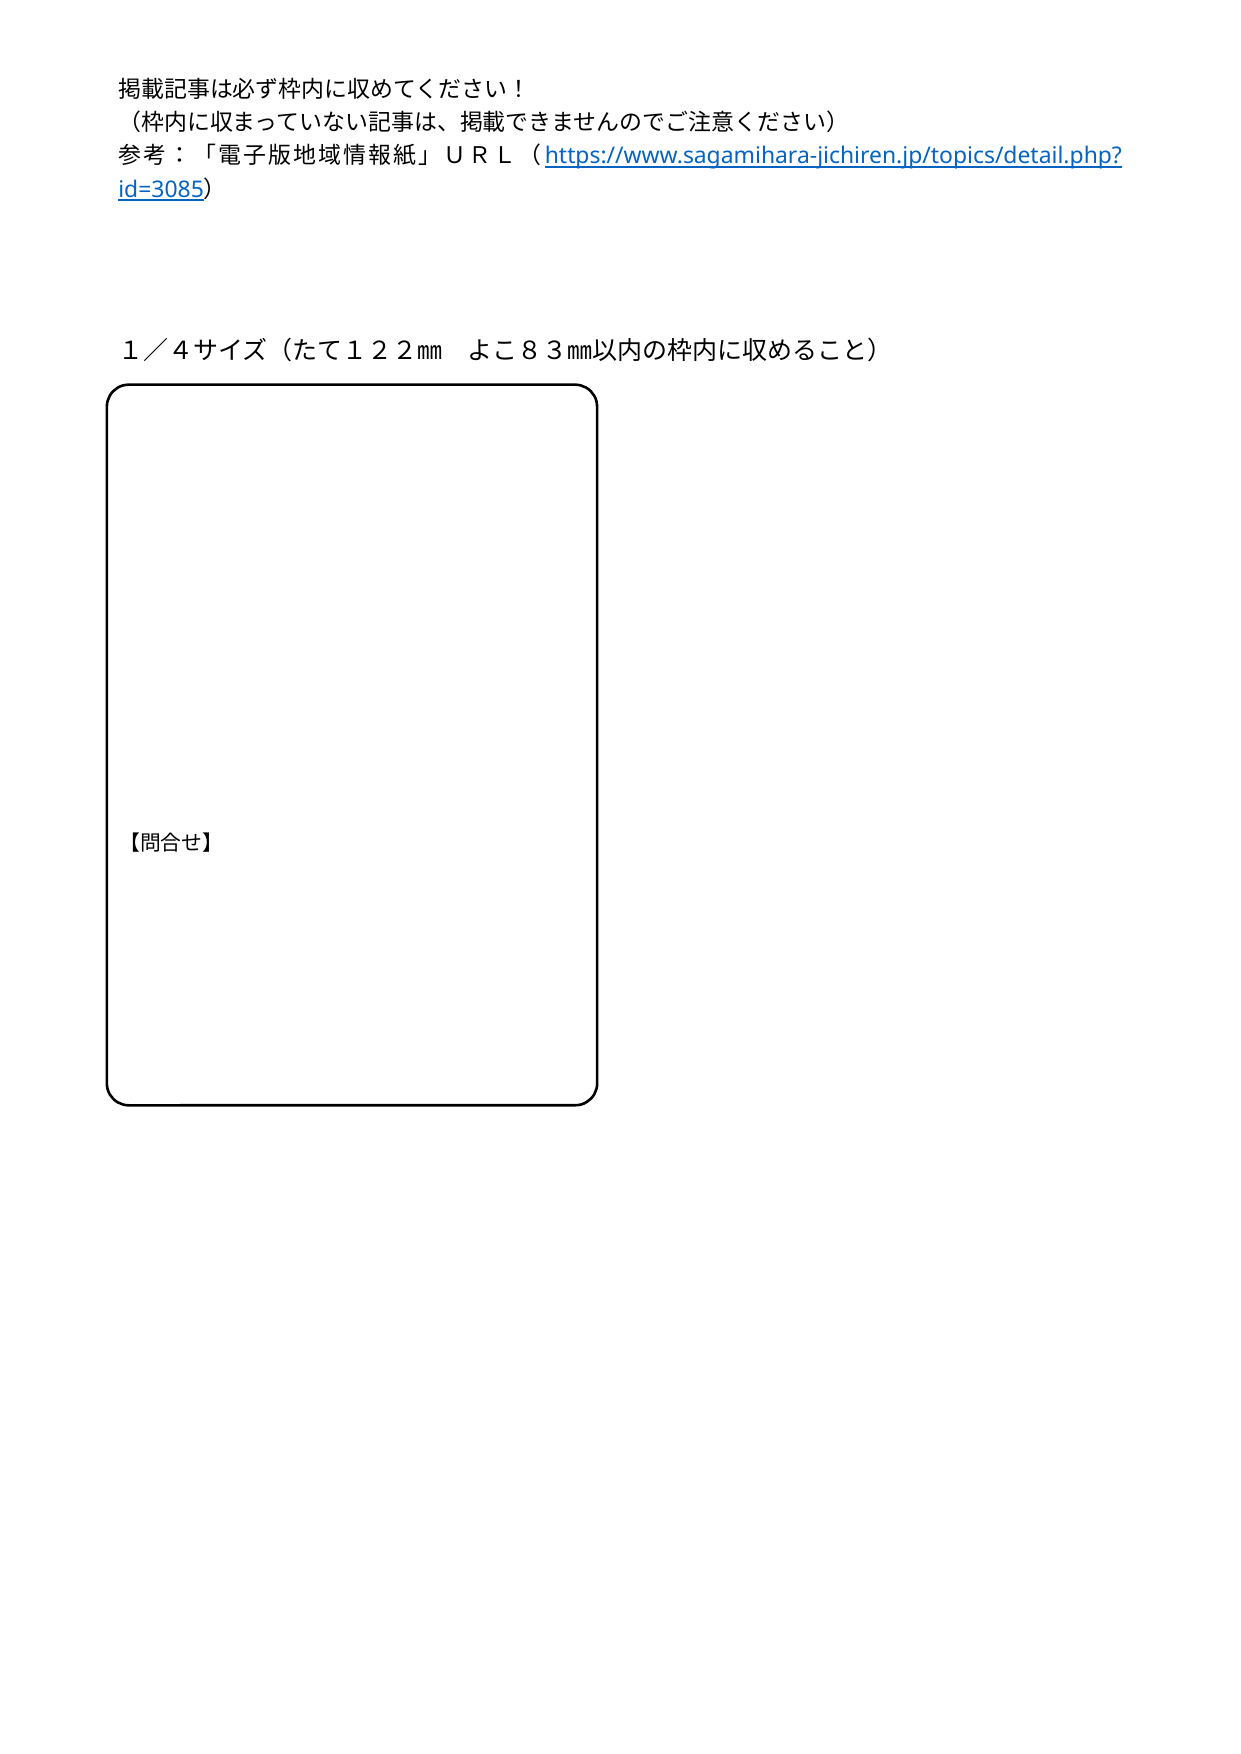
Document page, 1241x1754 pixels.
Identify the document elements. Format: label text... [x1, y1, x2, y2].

text １／４サイズ（たて１２２㎜ よこ８３㎜以内の枠内に収めること） [118, 325, 1122, 367]
